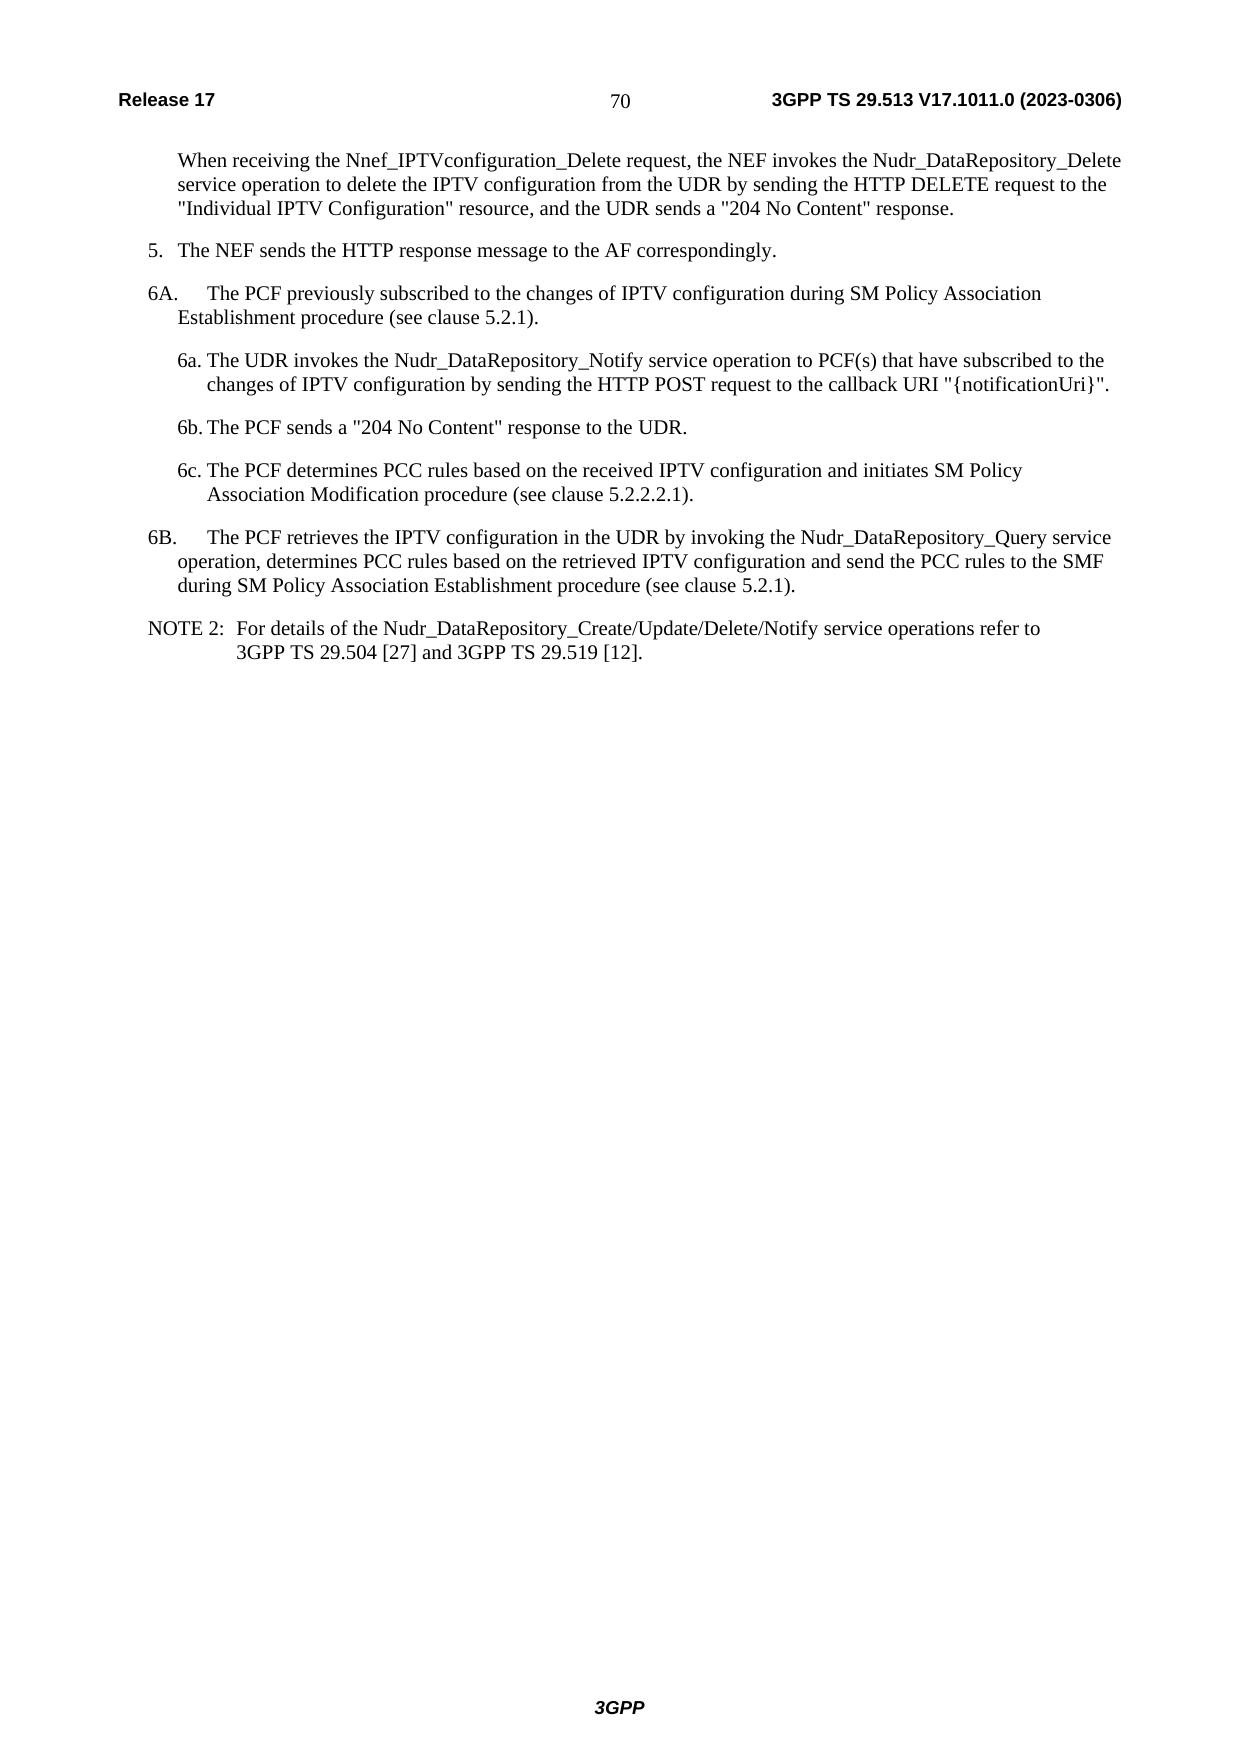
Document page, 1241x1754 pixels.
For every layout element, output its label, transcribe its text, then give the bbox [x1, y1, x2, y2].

text 6b. The PCF sends a "204 No Content" response to the UDR. [177, 415, 1122, 439]
text 6B. The PCF retrieves the IPTV configuration in the UDR by invoking the Nudr_DataRepository_Query service operation, determines PCC rules based on the retrieved IPTV configuration and send the PCC rules to the SMF during SM Policy Association Establishment procedure (see clause 5.2.1). [148, 525, 1122, 597]
text 6A. The PCF previously subscribed to the changes of IPTV configuration during SM Policy Association Establishment procedure (see clause 5.2.1). [148, 281, 1122, 329]
text 5. The NEF sends the HTTP response message to the AF correspondingly. [148, 238, 1122, 262]
text 6c. The PCF determines PCC rules based on the received IPTV configuration and initiates SM Policy Association Modification procedure (see clause 5.2.2.2.1). [177, 458, 1122, 506]
text 6a. The UDR invokes the Nudr_DataRepository_Notify service operation to PCF(s) that have subscribed to the changes of IPTV configuration by sending the HTTP POST request to the callback URI "{notificationUri}". [177, 348, 1122, 396]
text When receiving the Nnef_IPTVconfiguration_Delete request, the NEF invokes the Nudr_DataRepository_Delete service operation to delete the IPTV configuration from the UDR by sending the HTTP DELETE request to the "Individual IPTV Configuration" resource, and the UDR sends a "204 No Content" response. [148, 147, 1122, 220]
text NOTE 2: For details of the Nudr_DataRepository_Create/Update/Delete/Notify service operations refer to 3GPP TS 29.504 [27] and 3GPP TS 29.519 [12]. [148, 616, 1122, 664]
